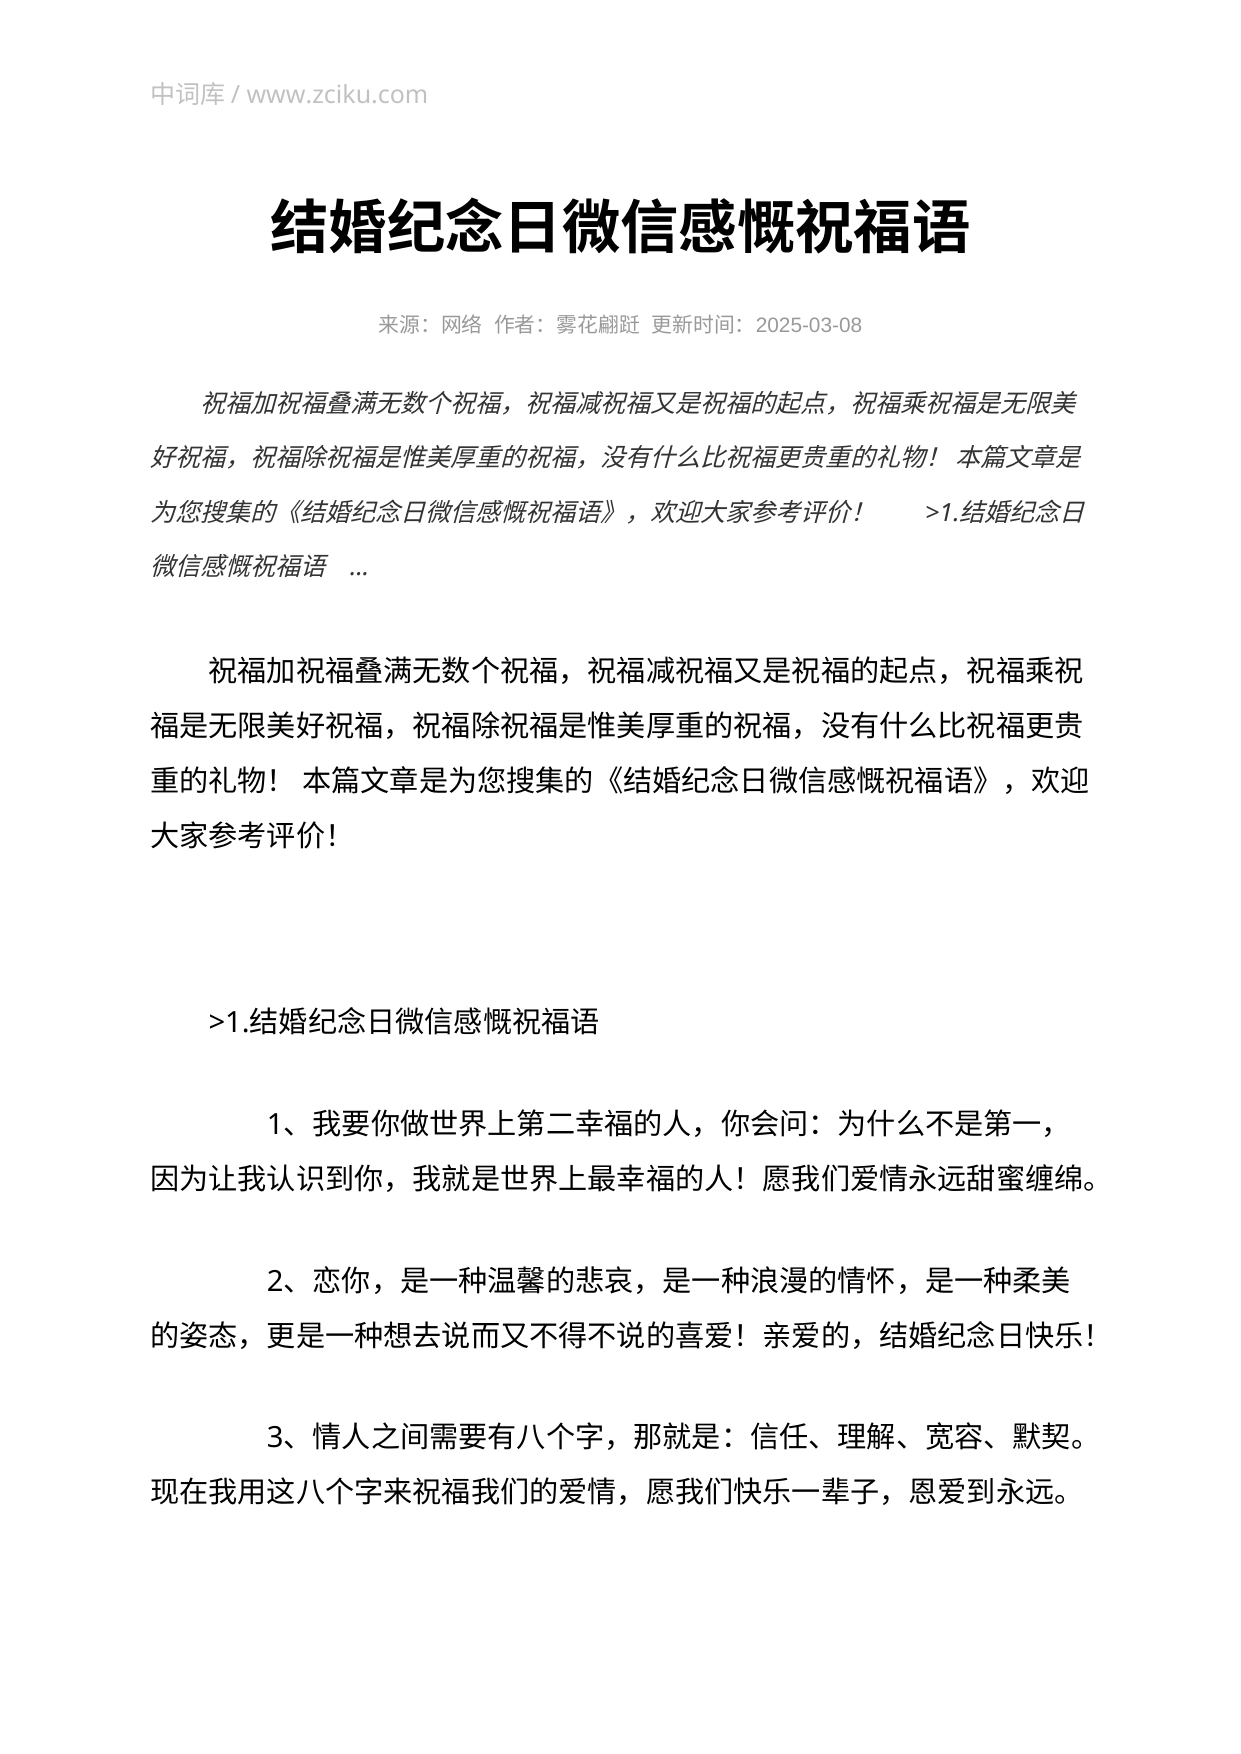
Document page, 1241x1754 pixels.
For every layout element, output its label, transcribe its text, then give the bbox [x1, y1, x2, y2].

text 祝福加祝福叠满无数个祝福，祝福减祝福又是祝福的起点，祝福乘祝福是无限美好祝福，祝福除祝福是惟美厚重的祝福，没有什么比祝福更贵重的礼物！ 本篇文章是为您搜集的《结婚纪念日微信感慨祝福语》，欢迎大家参考评价！ [150, 648, 1090, 855]
text 3、情人之间需要有八个字，那就是：信任、理解、宽容、默契。现在我用这八个字来祝福我们的爱情，愿我们快乐一辈子，恩爱到永远。 [150, 1414, 1090, 1511]
text 祝福加祝福叠满无数个祝福，祝福减祝福又是祝福的起点，祝福乘祝福是无限美好祝福，祝福除祝福是惟美厚重的祝福，没有什么比祝福更贵重的礼物！ 本篇文章是为您搜集的《结婚纪念日微信感慨祝福语》，欢迎大家参考评价！ >1.结婚纪念日微信感慨祝福语 ... [150, 383, 1090, 583]
text 1、我要你做世界上第二幸福的人，你会问：为什么不是第一，因为让我认识到你，我就是世界上最幸福的人！愿我们爱情永远甜蜜缠绵。 [150, 1100, 1090, 1198]
text 来源：网络 作者：雾花翩跹 更新时间：2025-03-08 [150, 313, 1090, 337]
text >1.结婚纪念日微信感慨祝福语 [150, 998, 1090, 1041]
text 2、恋你，是一种温馨的悲哀，是一种浪漫的情怀，是一种柔美的姿态，更是一种想去说而又不得不说的喜爱！亲爱的，结婚纪念日快乐！ [150, 1257, 1090, 1354]
subtitle 结婚纪念日微信感慨祝福语 [150, 181, 1090, 266]
